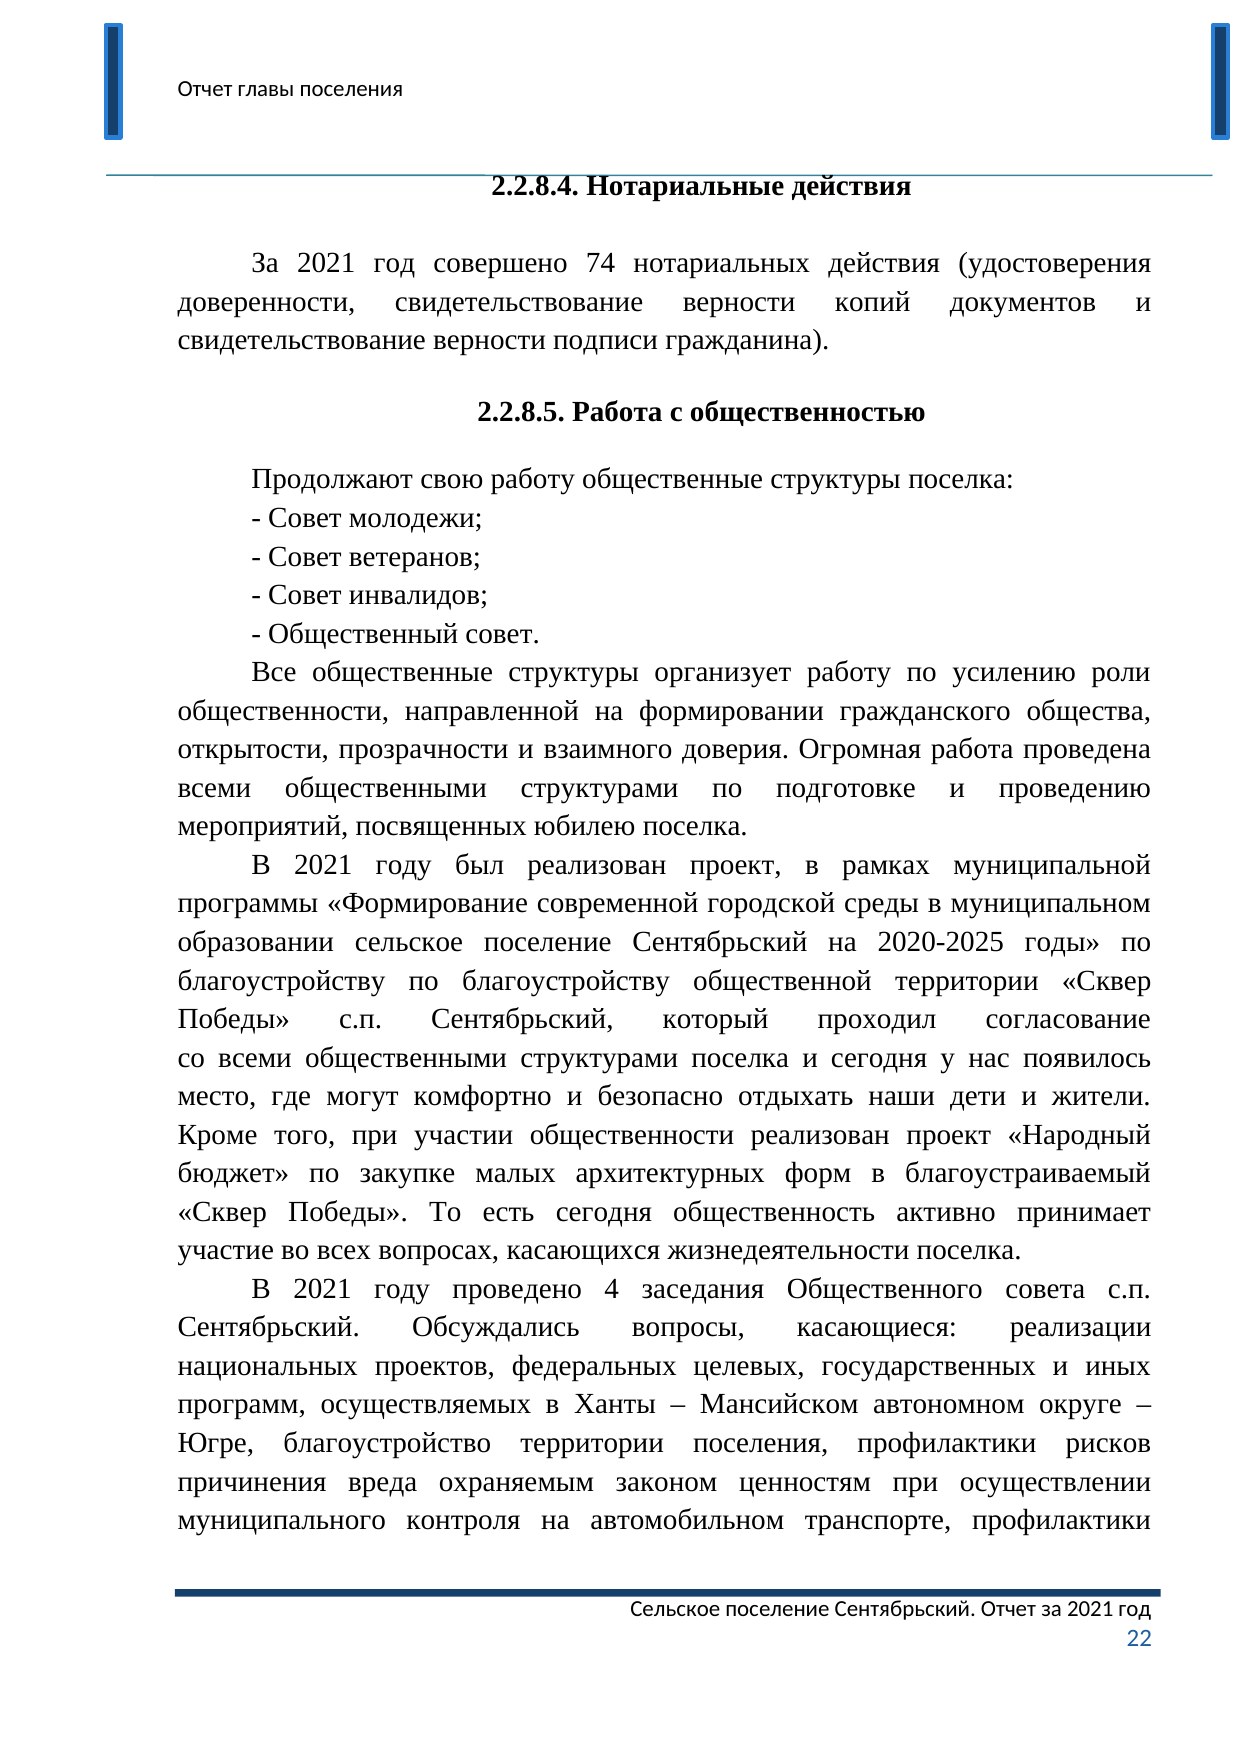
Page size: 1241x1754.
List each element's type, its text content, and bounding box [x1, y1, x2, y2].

text В 2021 году был реализован проект, в рамках муниципальной программы «Формирование современной городской среды в муниципальном образовании сельское поселение Сентябрьский на 2020-2025 годы» по благоустройству по благоустройству общественной территории «Сквер Победы» с.п. Сентябрьский, который проходил согласование со всеми общественными структурами поселка и сегодня у нас появилось место, где могут комфортно и безопасно отдыхать наши дети и жители. Кроме того, при участии общественности реализован проект «Народный бюджет» по закупке малых архитектурных форм в благоустраиваемый «Сквер Победы». То есть сегодня общественность активно принимает участие во всех вопросах, касающихся жизнедеятельности поселка. [177, 847, 1152, 1266]
text Все общественные структуры организует работу по усилению роли общественности, направленной на формировании гражданского общества, открытости, прозрачности и взаимного доверия. Огромная работа проведена всеми общественными структурами по подготовке и проведению мероприятий, посвященных юбилею поселка. [177, 654, 1152, 842]
text За 2021 год совершено 74 нотариальных действия (удостоверения доверенности, свидетельствование верности копий документов и свидетельствование верности подписи гражданина). [177, 245, 1152, 356]
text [177, 1271, 1152, 1536]
text - Совет молодежи; [177, 500, 1152, 534]
text 2.2.8.4. Нотариальные действия [177, 168, 1152, 202]
text Продолжают свою работу общественные структуры поселка: [177, 462, 1152, 495]
text 2.2.8.5. Работа с общественностью [177, 394, 1152, 428]
text - Совет ветеранов; [177, 539, 1152, 572]
text - Совет инвалидов; [177, 577, 1152, 611]
text - Общественный совет. [177, 616, 1152, 649]
